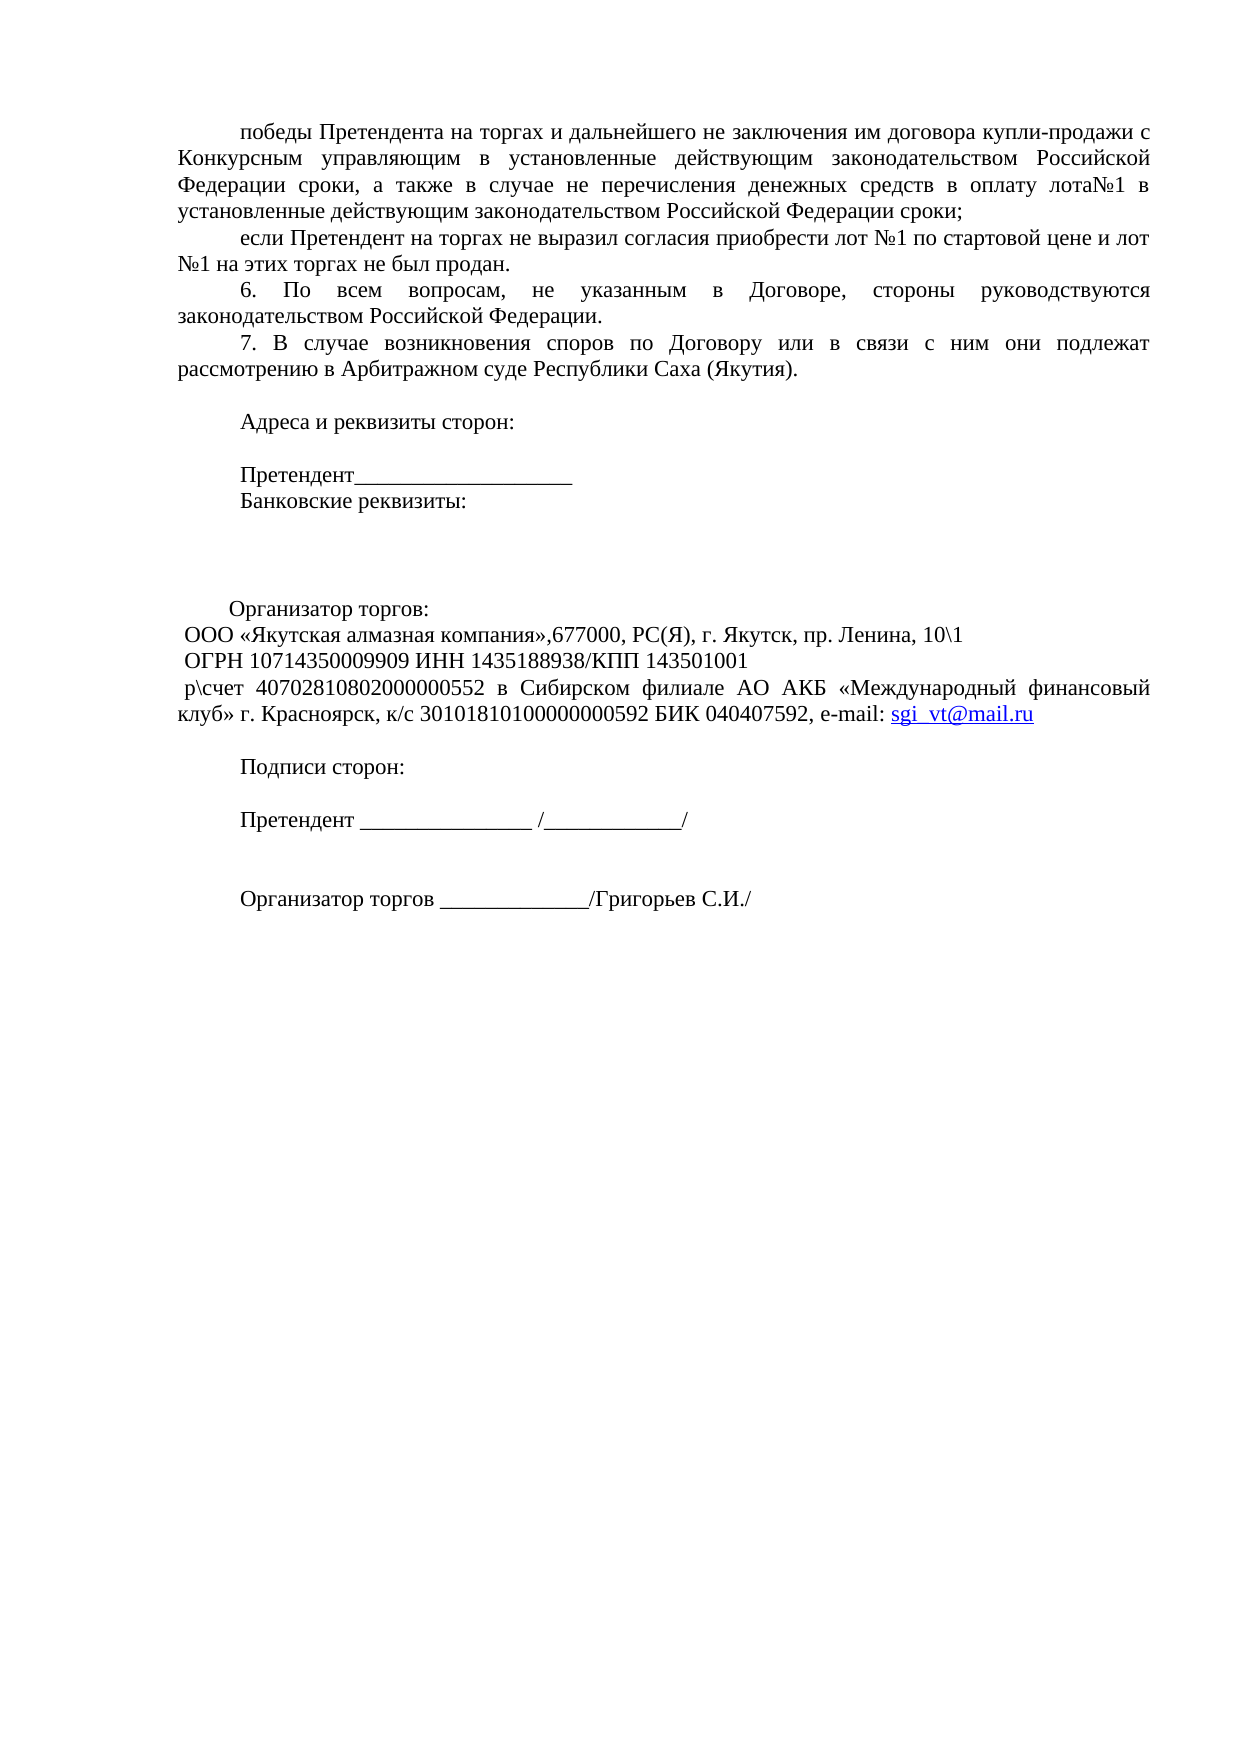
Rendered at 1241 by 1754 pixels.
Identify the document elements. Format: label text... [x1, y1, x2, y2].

text Организатор торгов: [177, 595, 1152, 621]
text Организатор торгов _____________/Григорьев С.И./ [177, 885, 1152, 911]
text Банковские реквизиты: [177, 487, 1152, 513]
text Адреса и реквизиты сторон: [177, 408, 1152, 434]
text 7. В случае возникновения споров по Договору или в связи с ним они подлежат рассмотрению в Арбитражном суде Республики Саха (Якутия). [177, 329, 1152, 382]
text ООО «Якутская алмазная компания»,677000, РС(Я), г. Якутск, пр. Ленина, 10\1 [177, 621, 1152, 648]
text Подписи сторон: [177, 753, 1152, 779]
text Претендент _______________ /____________/ [177, 806, 1152, 832]
text ОГРН 10714350009909 ИНН 1435188938/КПП 143501001 [177, 648, 1152, 674]
text победы Претендента на торгах и дальнейшего не заключения им договора купли-продажи с Конкурсным управляющим в установленные действующим законодательством Российской Федерации сроки, а также в случае не перечисления денежных средств в оплату лота№1 в установленные действующим законодательством Российской Федерации сроки; [177, 118, 1152, 223]
text р\счет 40702810802000000552 в Сибирском филиале АО АКБ «Международный финансовый клуб» г. Красноярск, к/с 30101810100000000592 БИК 040407592, e-mail: sgi_vt@mail.ru [177, 674, 1152, 727]
text если Претендент на торгах не выразил согласия приобрести лот №1 по стартовой цене и лот №1 на этих торгах не был продан. [177, 223, 1152, 276]
text Претендент___________________ [177, 461, 1152, 487]
text 6. По всем вопросам, не указанным в Договоре, стороны руководствуются законодательством Российской Федерации. [177, 276, 1152, 329]
